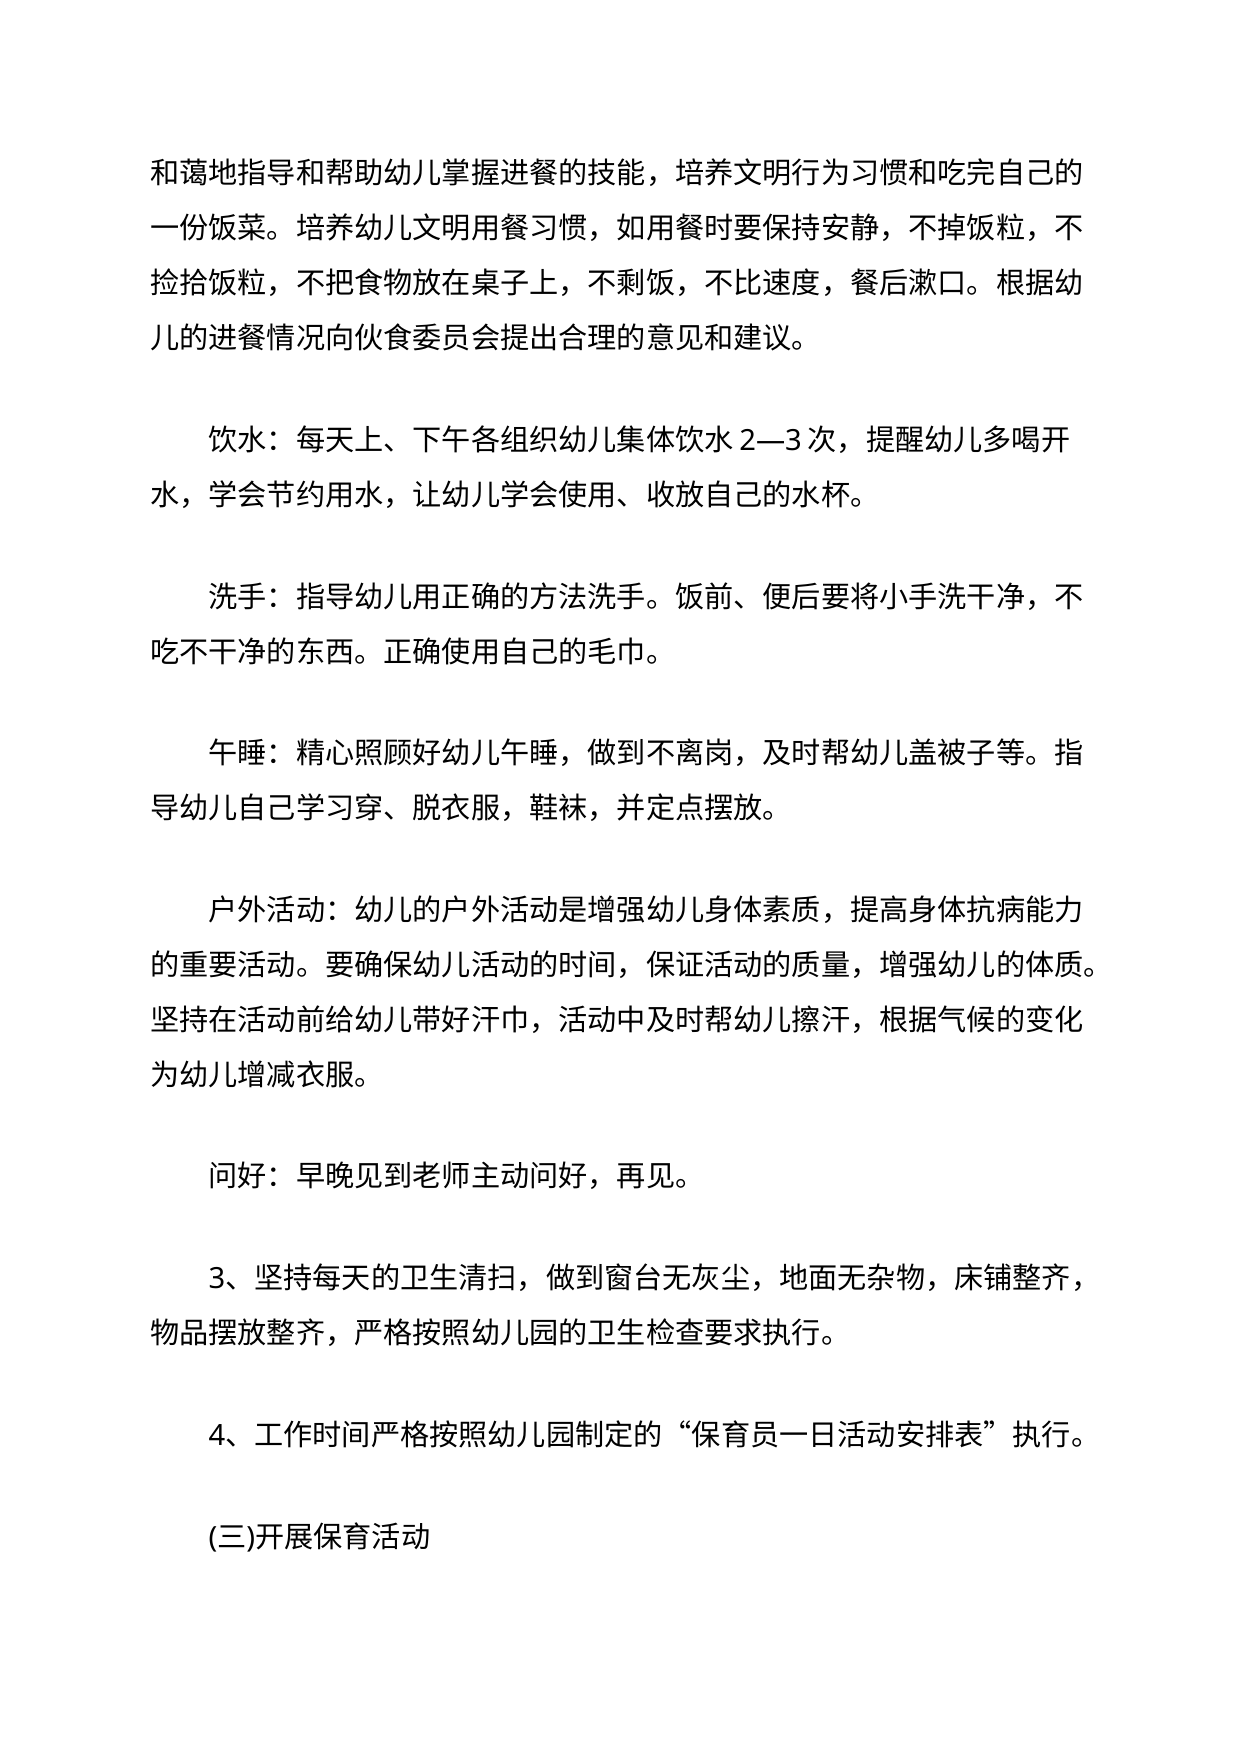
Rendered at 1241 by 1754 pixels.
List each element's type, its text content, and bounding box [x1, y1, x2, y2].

text (三)开展保育活动 [150, 1513, 1090, 1556]
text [150, 150, 1090, 357]
text 3、坚持每天的卫生清扫，做到窗台无灰尘，地面无杂物，床铺整齐，物品摆放整齐，严格按照幼儿园的卫生检查要求执行。 [150, 1255, 1090, 1352]
text 户外活动：幼儿的户外活动是增强幼儿身体素质，提高身体抗病能力的重要活动。要确保幼儿活动的时间，保证活动的质量，增强幼儿的体质。坚持在活动前给幼儿带好汗巾，活动中及时帮幼儿擦汗，根据气候的变化为幼儿增减衣服。 [150, 887, 1090, 1093]
text 洗手：指导幼儿用正确的方法洗手。饭前、便后要将小手洗干净，不吃不干净的东西。正确使用自己的毛巾。 [150, 573, 1090, 670]
text 4、工作时间严格按照幼儿园制定的“保育员一日活动安排表”执行。 [150, 1412, 1090, 1454]
text 问好：早晚见到老师主动问好，再见。 [150, 1153, 1090, 1195]
text 午睡：精心照顾好幼儿午睡，做到不离岗，及时帮幼儿盖被子等。指导幼儿自己学习穿、脱衣服，鞋袜，并定点摆放。 [150, 730, 1090, 827]
text 饮水：每天上、下午各组织幼儿集体饮水2—3次，提醒幼儿多喝开水，学会节约用水，让幼儿学会使用、收放自己的水杯。 [150, 416, 1090, 514]
